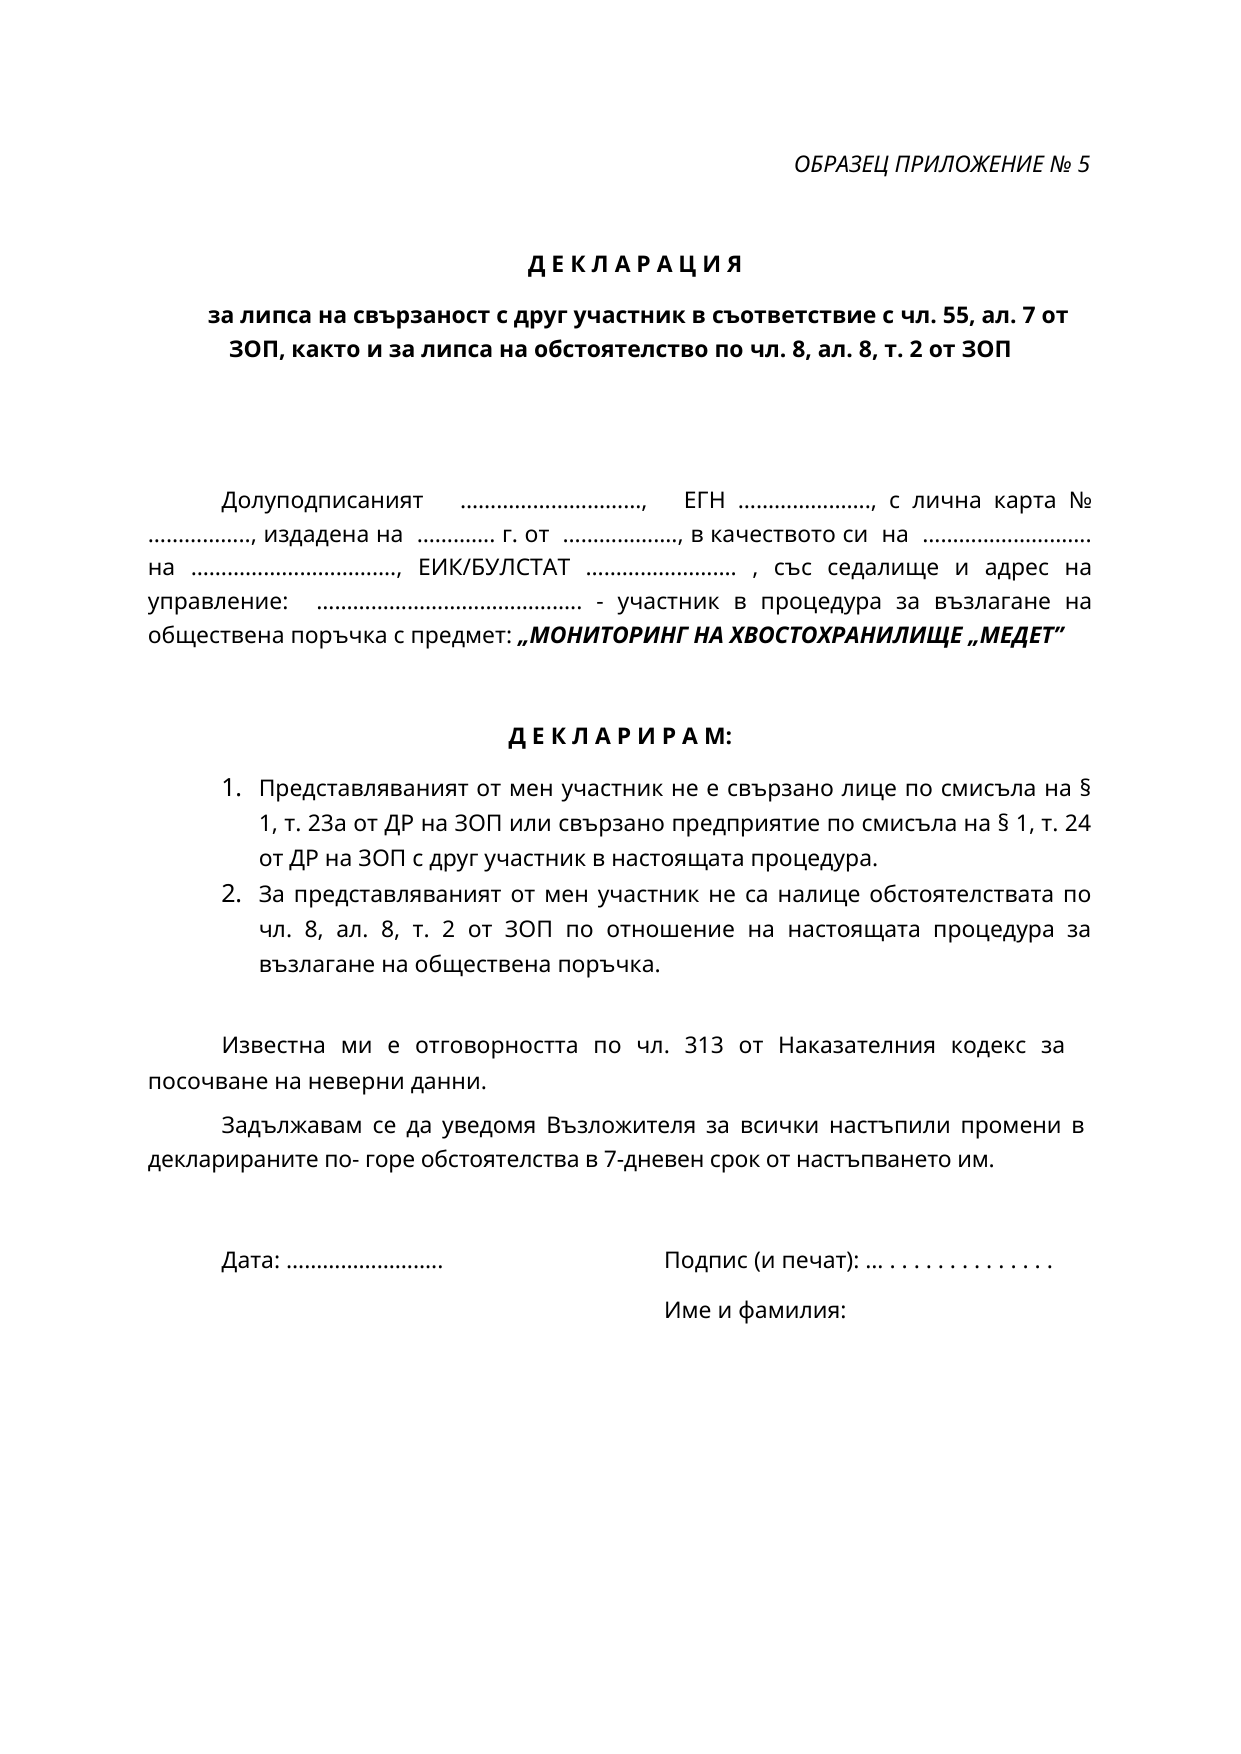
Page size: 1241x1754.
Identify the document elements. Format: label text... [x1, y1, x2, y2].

text Долуподписаният …………………………, ЕГН …………………., с лична карта № …………….., издадена на …………. г. от ………………., в качеството си на ………………………. на ……………………………., ЕИК/БУЛСТАТ ……………………. , със седалище и адрес на управление: …………………………………….. - участник в процедура за възлагане на обществена поръчка с предмет: „МОНИТОРИНГ НА ХВОСТОХРАНИЛИЩЕ „МЕДЕТ” [148, 484, 1093, 650]
text Д Е К Л А Р А Ц И Я [148, 248, 1093, 280]
text Задължавам се да уведомя Възложителя за всички настъпили промени в декларираните по- горе обстоятелства в 7-дневен срок от настъпването им. [148, 1109, 1085, 1174]
text Д Е К Л А Р И Р А М: [148, 720, 1093, 751]
text Име и фамилия: [148, 1294, 1093, 1325]
text Известна ми е отговорността по чл. 313 от Наказателния кодекс за посочване на неверни данни. [148, 1029, 1067, 1096]
text за липса на свързаност с друг участник в съответствие с чл. 55, ал. 7 от ЗОП, както и за липса на обстоятелство по чл. 8, ал. 8, т. 2 от ЗОП [148, 299, 1093, 364]
list За представляваният от мен участник не са налице обстоятелствата по чл. 8, ал. 8, т. 2 от ЗОП по отношение на настоящата процедура за възлагане на обществена поръчка. [221, 876, 1093, 979]
list Представляваният от мен участник не е свързано лице по смисъла на § 1, т. 23а от ДР на ЗОП или свързано предприятие по смисъла на § 1, т. 24 от ДР на ЗОП с друг участник в настоящата процедура. [221, 770, 1093, 873]
text ОБРАЗЕЦ ПРИЛОЖЕНИЕ № 5 [148, 148, 1093, 179]
text Дата: …………………….. Подпис (и печат): … . . . . . . . . . . . . . . [148, 1244, 1093, 1275]
